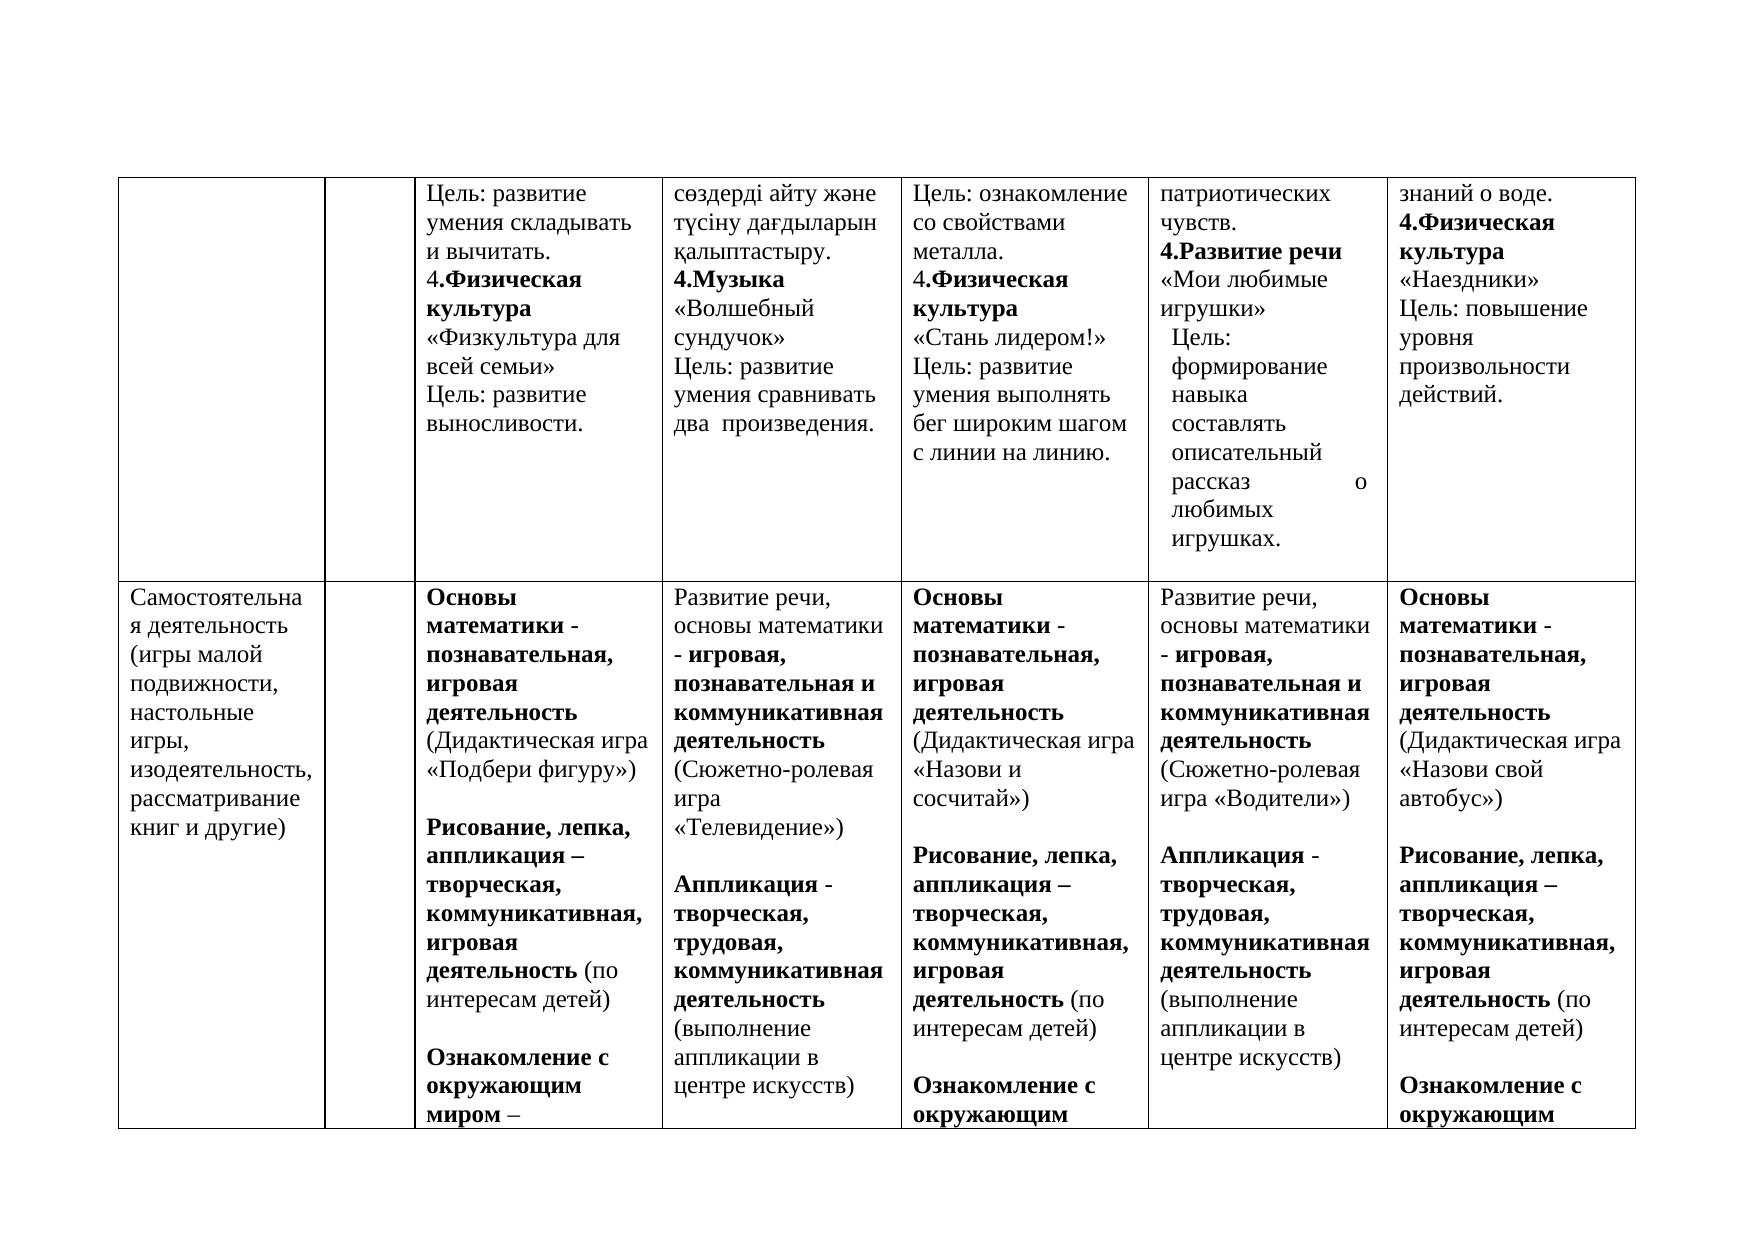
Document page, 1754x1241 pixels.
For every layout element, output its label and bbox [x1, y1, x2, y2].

table_cell [1388, 178, 1635, 581]
table_cell [326, 582, 414, 1128]
table_cell [326, 178, 414, 581]
table_cell [663, 582, 901, 1128]
table_cell [1149, 178, 1387, 581]
table_cell [1388, 582, 1635, 1128]
table_cell [119, 178, 324, 581]
table_cell [119, 582, 324, 1128]
table_cell [902, 178, 1148, 581]
table_cell [1149, 582, 1387, 1128]
table_cell [416, 582, 662, 1128]
table_cell [663, 178, 901, 581]
table_cell [416, 178, 662, 581]
table_cell [902, 582, 1148, 1128]
